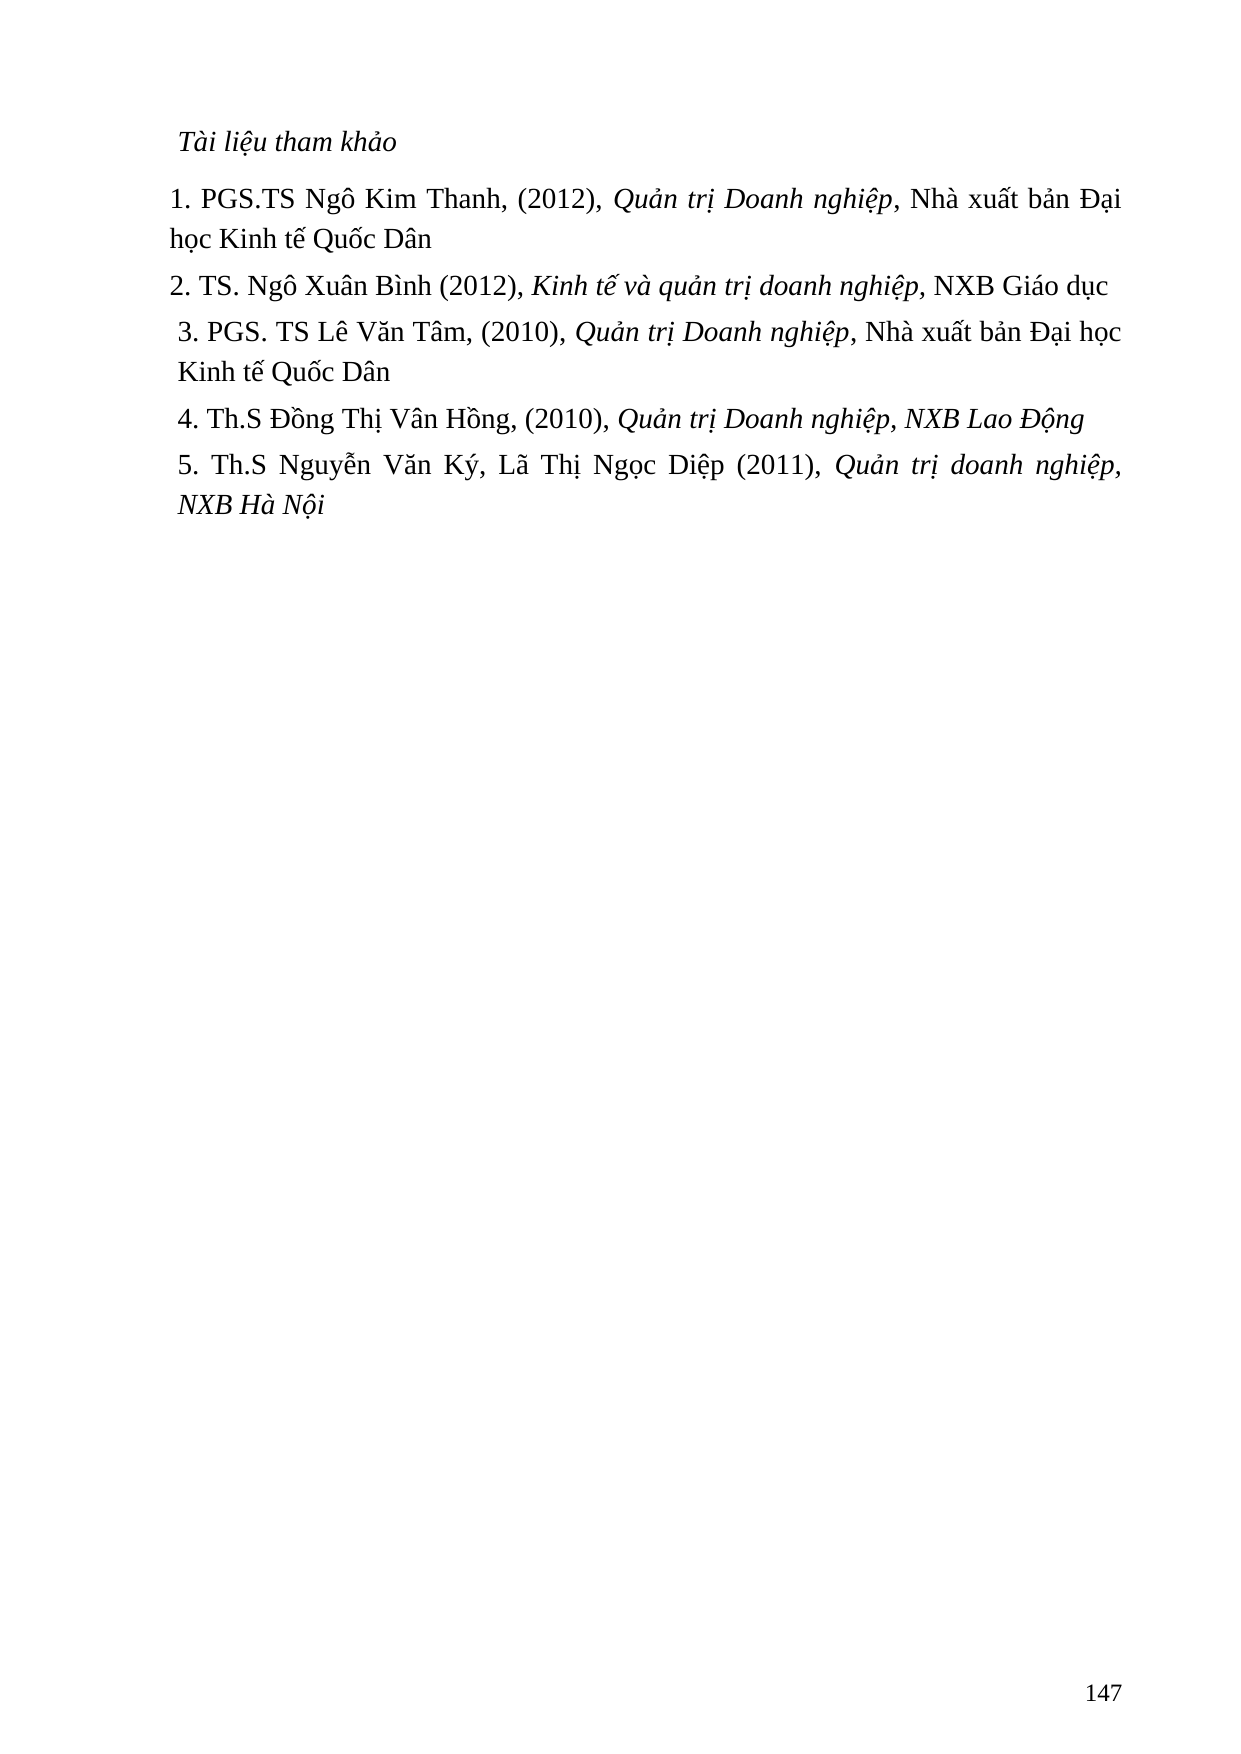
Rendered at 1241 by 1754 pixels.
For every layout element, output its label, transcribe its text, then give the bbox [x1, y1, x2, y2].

text 1. PGS.TS Ngô Kim Thanh, (2012), Quản trị Doanh nghiệp, Nhà xuất bản Đại học Kinh tế Quốc Dân [169, 181, 1122, 255]
text 5. Th.S Nguyễn Văn Ký, Lã Thị Ngọc Diệp (2011), Quản trị doanh nghiệp, NXB Hà Nội [177, 447, 1122, 521]
text 3. PGS. TS Lê Văn Tâm, (2010), Quản trị Doanh nghiệp, Nhà xuất bản Đại học Kinh tế Quốc Dân [177, 314, 1122, 388]
text Tài liệu tham khảo [177, 124, 1122, 158]
text 4. Th.S Đồng Thị Vân Hồng, (2010), Quản trị Doanh nghiệp, NXB Lao Động [177, 401, 1122, 434]
text 2. TS. Ngô Xuân Bình (2012), Kinh tế và quản trị doanh nghiệp, NXB Giáo dục [169, 268, 1122, 301]
